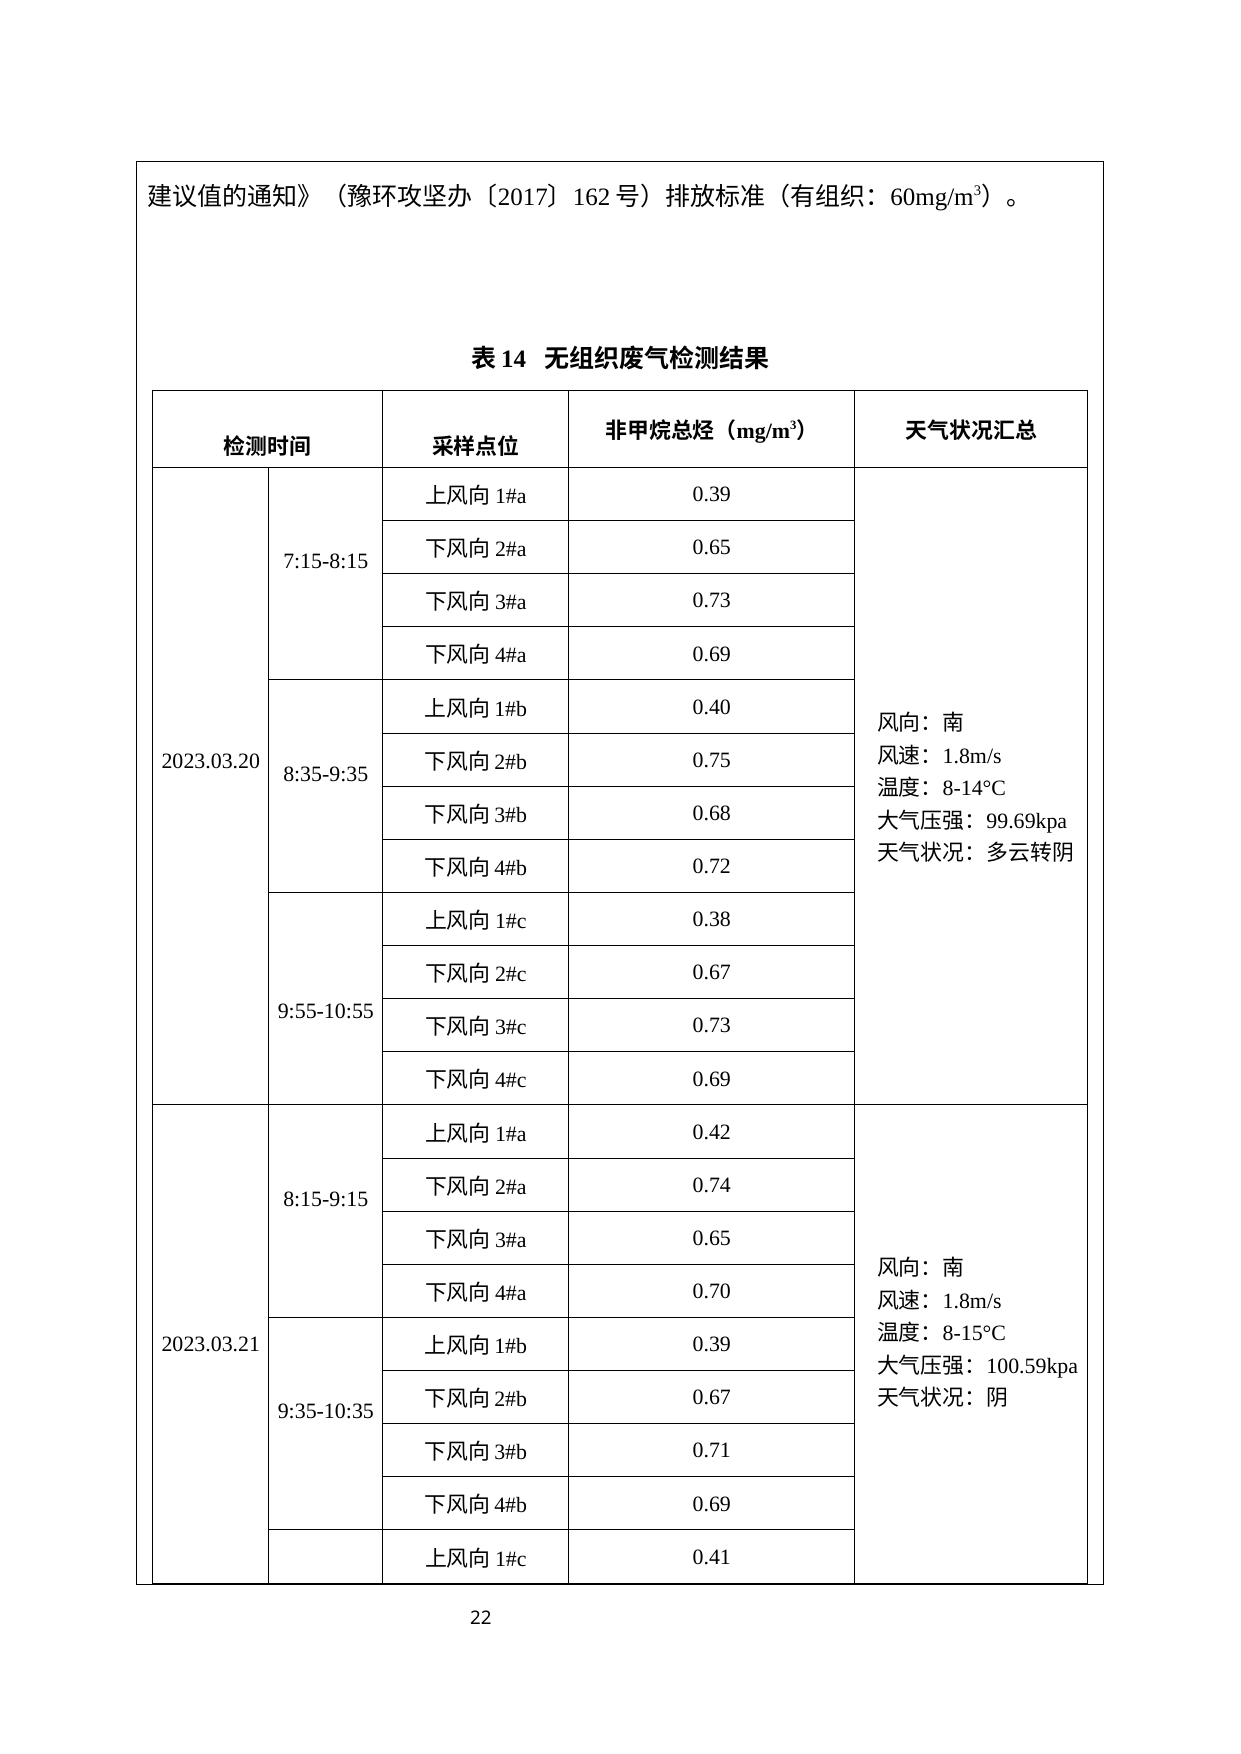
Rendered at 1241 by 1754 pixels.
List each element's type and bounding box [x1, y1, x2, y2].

table_cell [137, 162, 1103, 1583]
